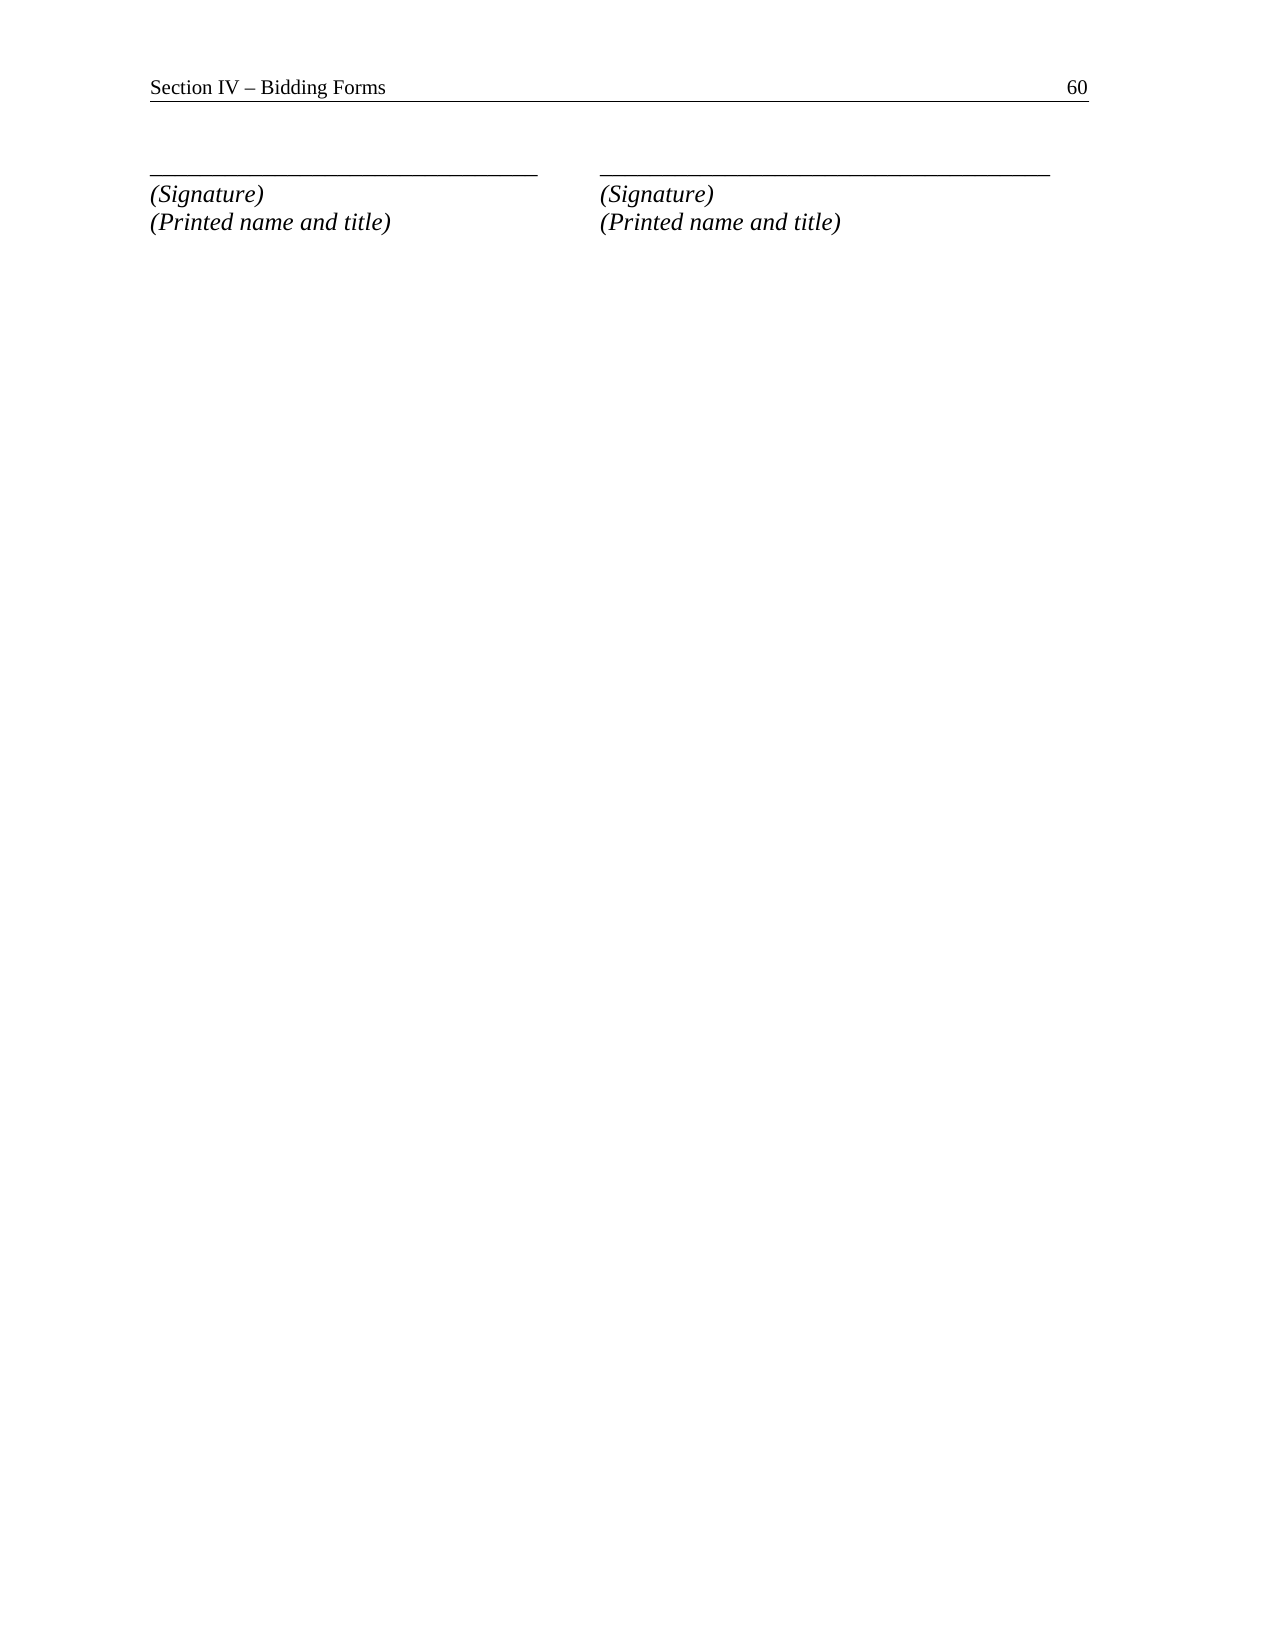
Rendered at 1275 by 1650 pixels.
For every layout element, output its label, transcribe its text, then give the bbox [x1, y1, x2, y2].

text _______________________________ ____________________________________ (Signature) (Signature) (Printed name and title) (Printed name and title) [150, 150, 1087, 236]
